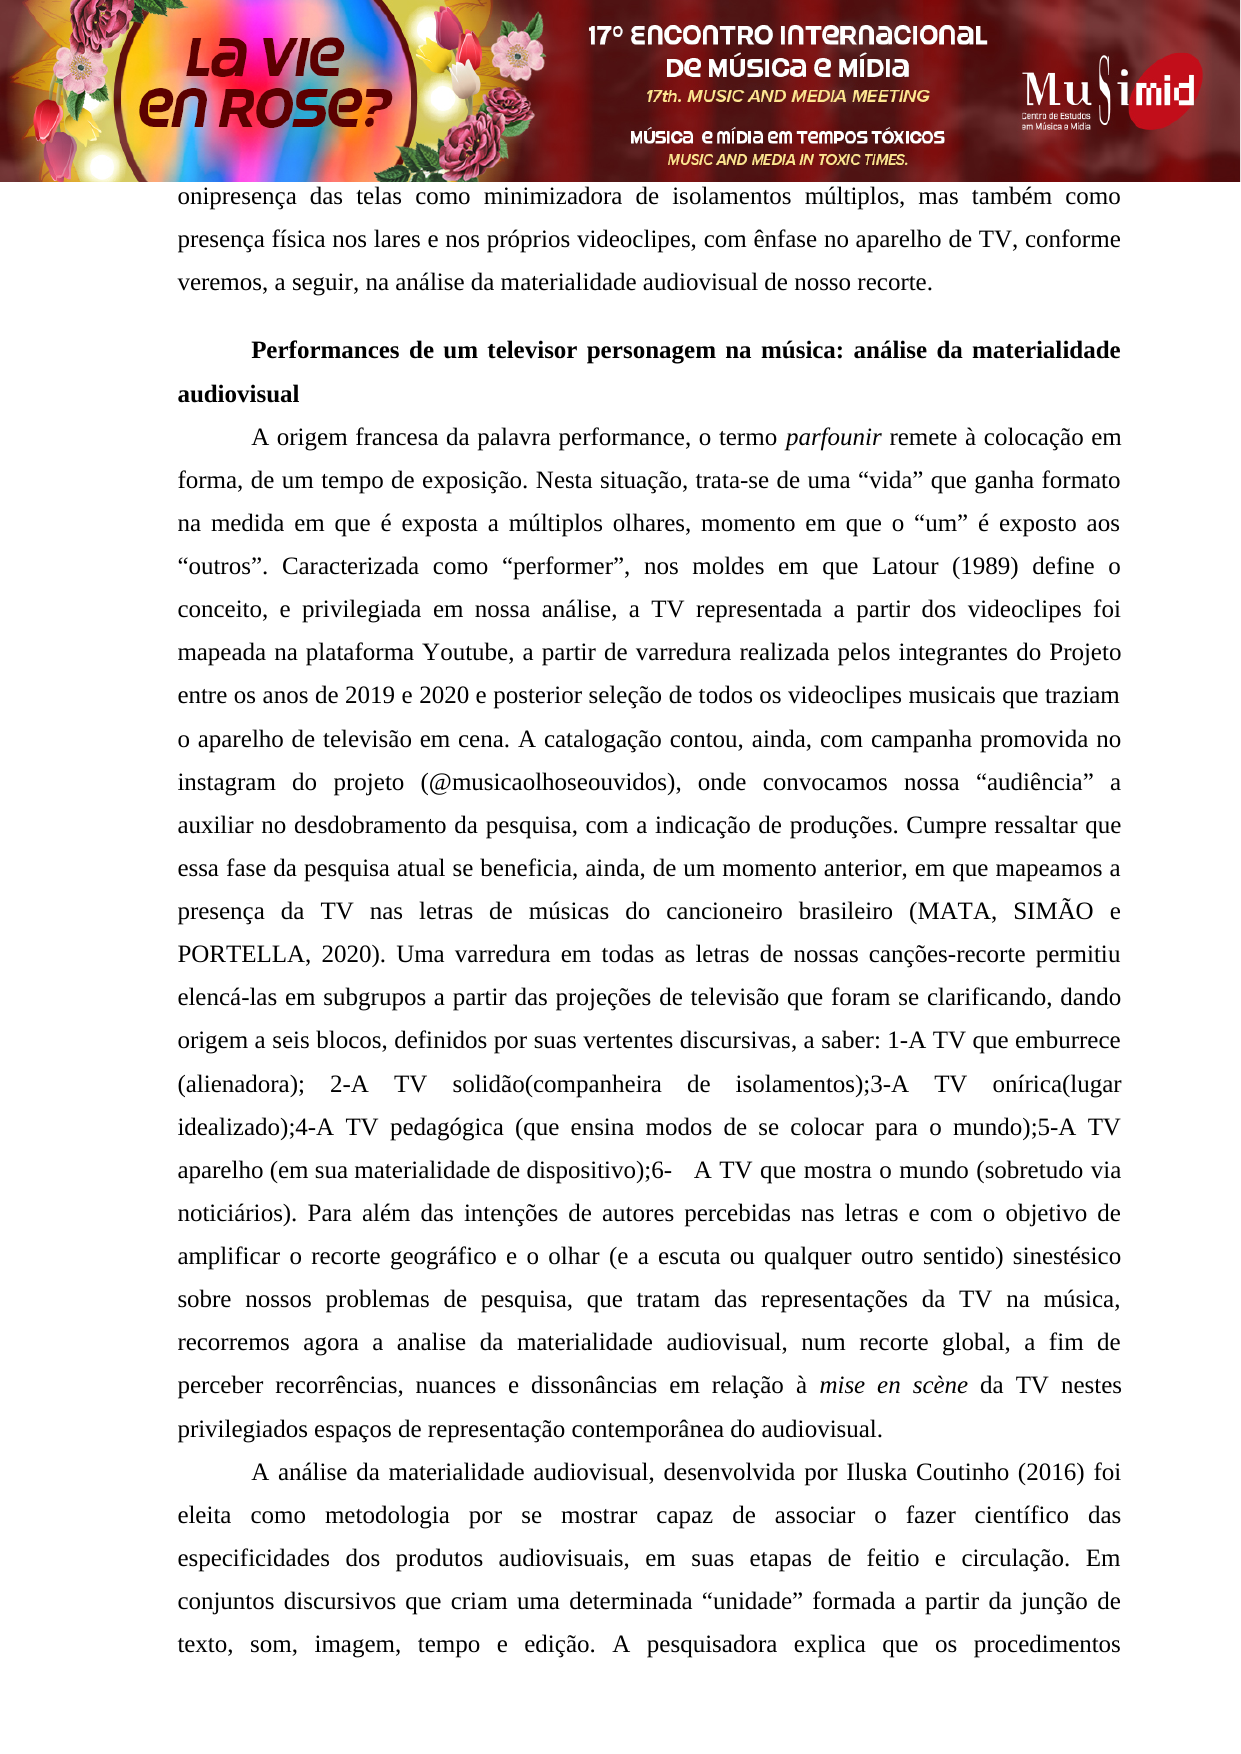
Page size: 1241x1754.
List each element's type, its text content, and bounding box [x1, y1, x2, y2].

text Performances de um televisor personagem na música: análise da materialidade audiovisual [177, 336, 1122, 407]
picture [0, 0, 1241, 182]
